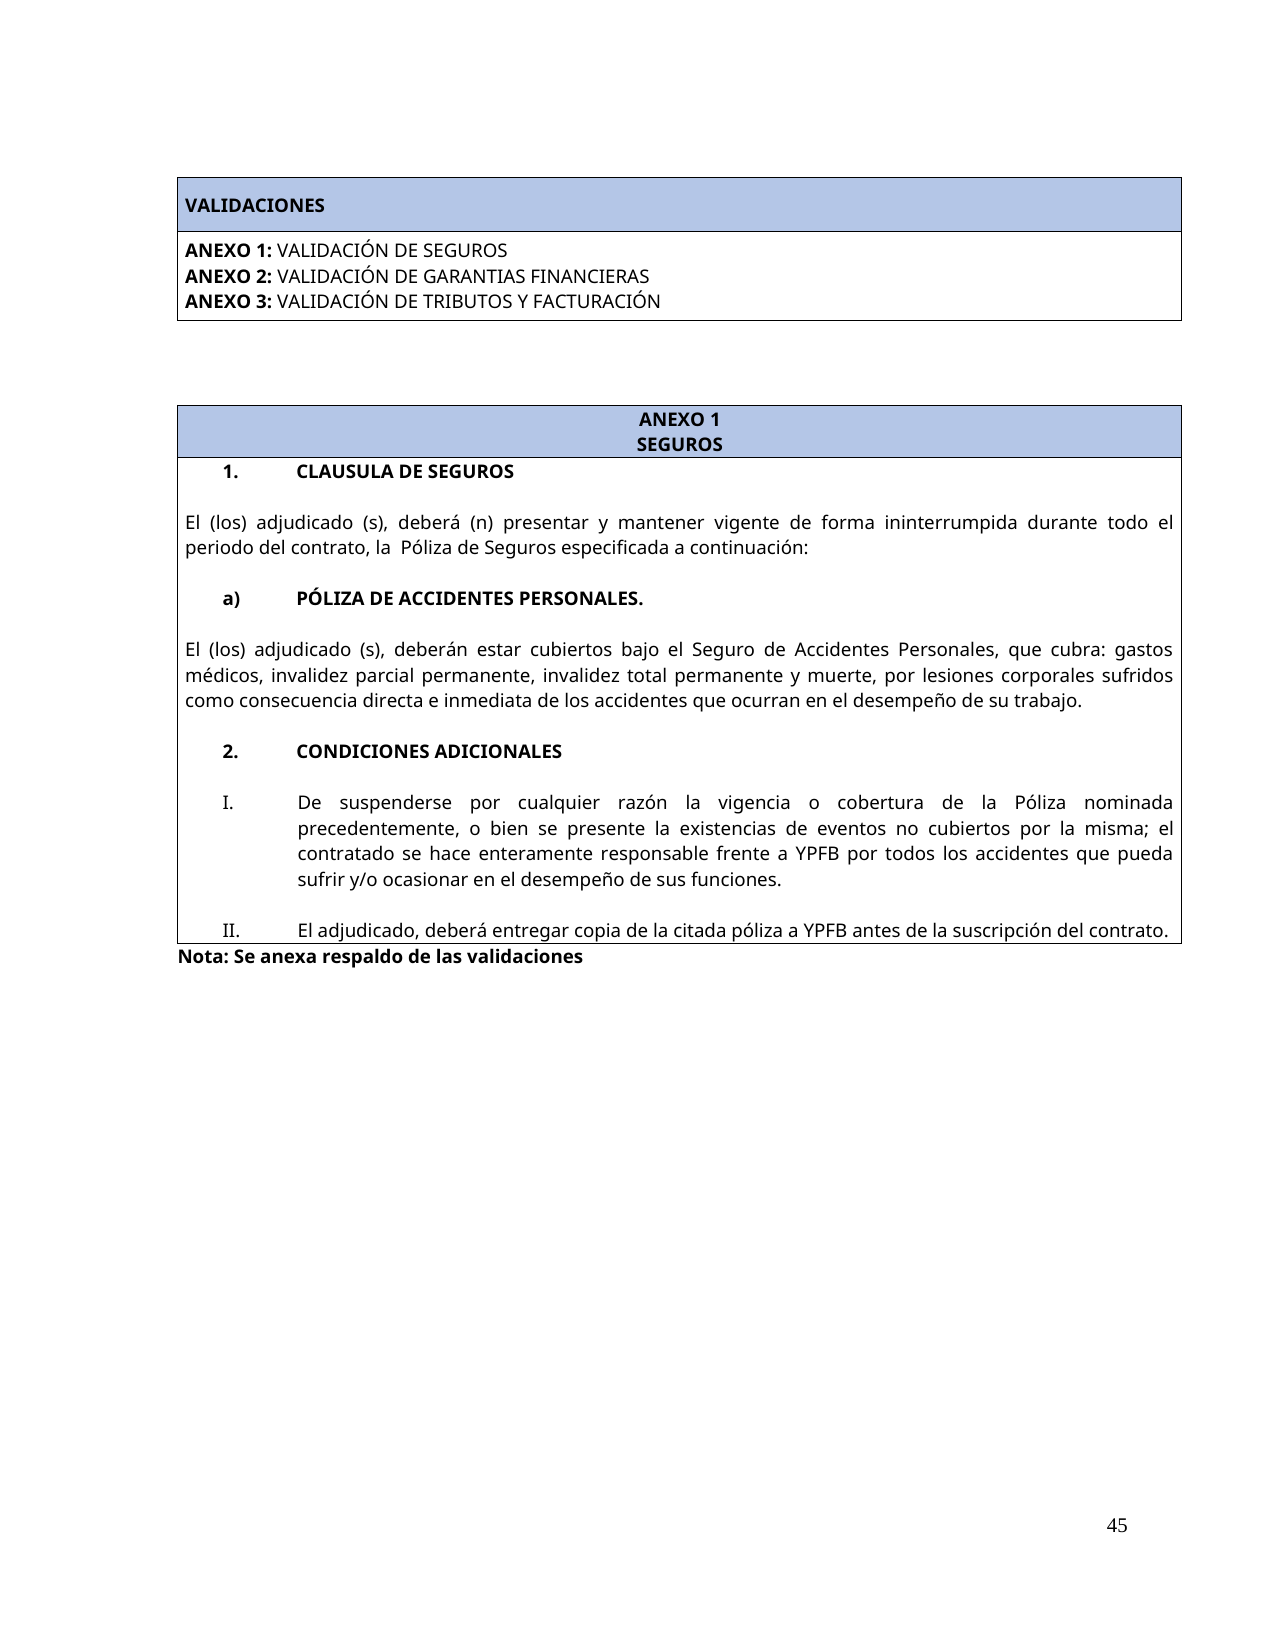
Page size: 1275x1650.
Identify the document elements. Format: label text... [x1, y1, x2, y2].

table_cell CLAUSULA DE SEGUROS El (los) adjudicado (s), deberá (n) presentar y mantener vigente de forma ininterrumpida durante todo el periodo del contrato, la Póliza de Seguros especificada a continuación: PÓLIZA DE ACCIDENTES PERSONALES. El (los) adjudicado (s), deberán estar cubiertos bajo el Seguro de Accidentes Personales, que cubra: gastos médicos, invalidez parcial permanente, invalidez total permanente y muerte, por lesiones corporales sufridos como consecuencia directa e inmediata de los accidentes que ocurran en el desempeño de su trabajo. CONDICIONES ADICIONALES De suspenderse por cualquier razón la vigencia o cobertura de la Póliza nominada precedentemente, o bien se presente la existencias de eventos no cubiertos por la misma; el contratado se hace enteramente responsable frente a YPFB por todos los accidentes que pueda sufrir y/o ocasionar en el desempeño de sus funciones. El adjudicado, deberá entregar copia de la citada póliza a YPFB antes de la suscripción del contrato. [178, 458, 1181, 943]
table_cell VALIDACIONES [178, 178, 1181, 231]
table_header ANEXO 1 SEGUROS [178, 406, 1181, 457]
table_cell ANEXO 1: VALIDACIÓN DE SEGUROS ANEXO 2: VALIDACIÓN DE GARANTIAS FINANCIERAS ANEXO 3: VALIDACIÓN DE TRIBUTOS Y FACTURACIÓN [178, 232, 1181, 320]
text Nota: Se anexa respaldo de las validaciones [177, 944, 1127, 969]
